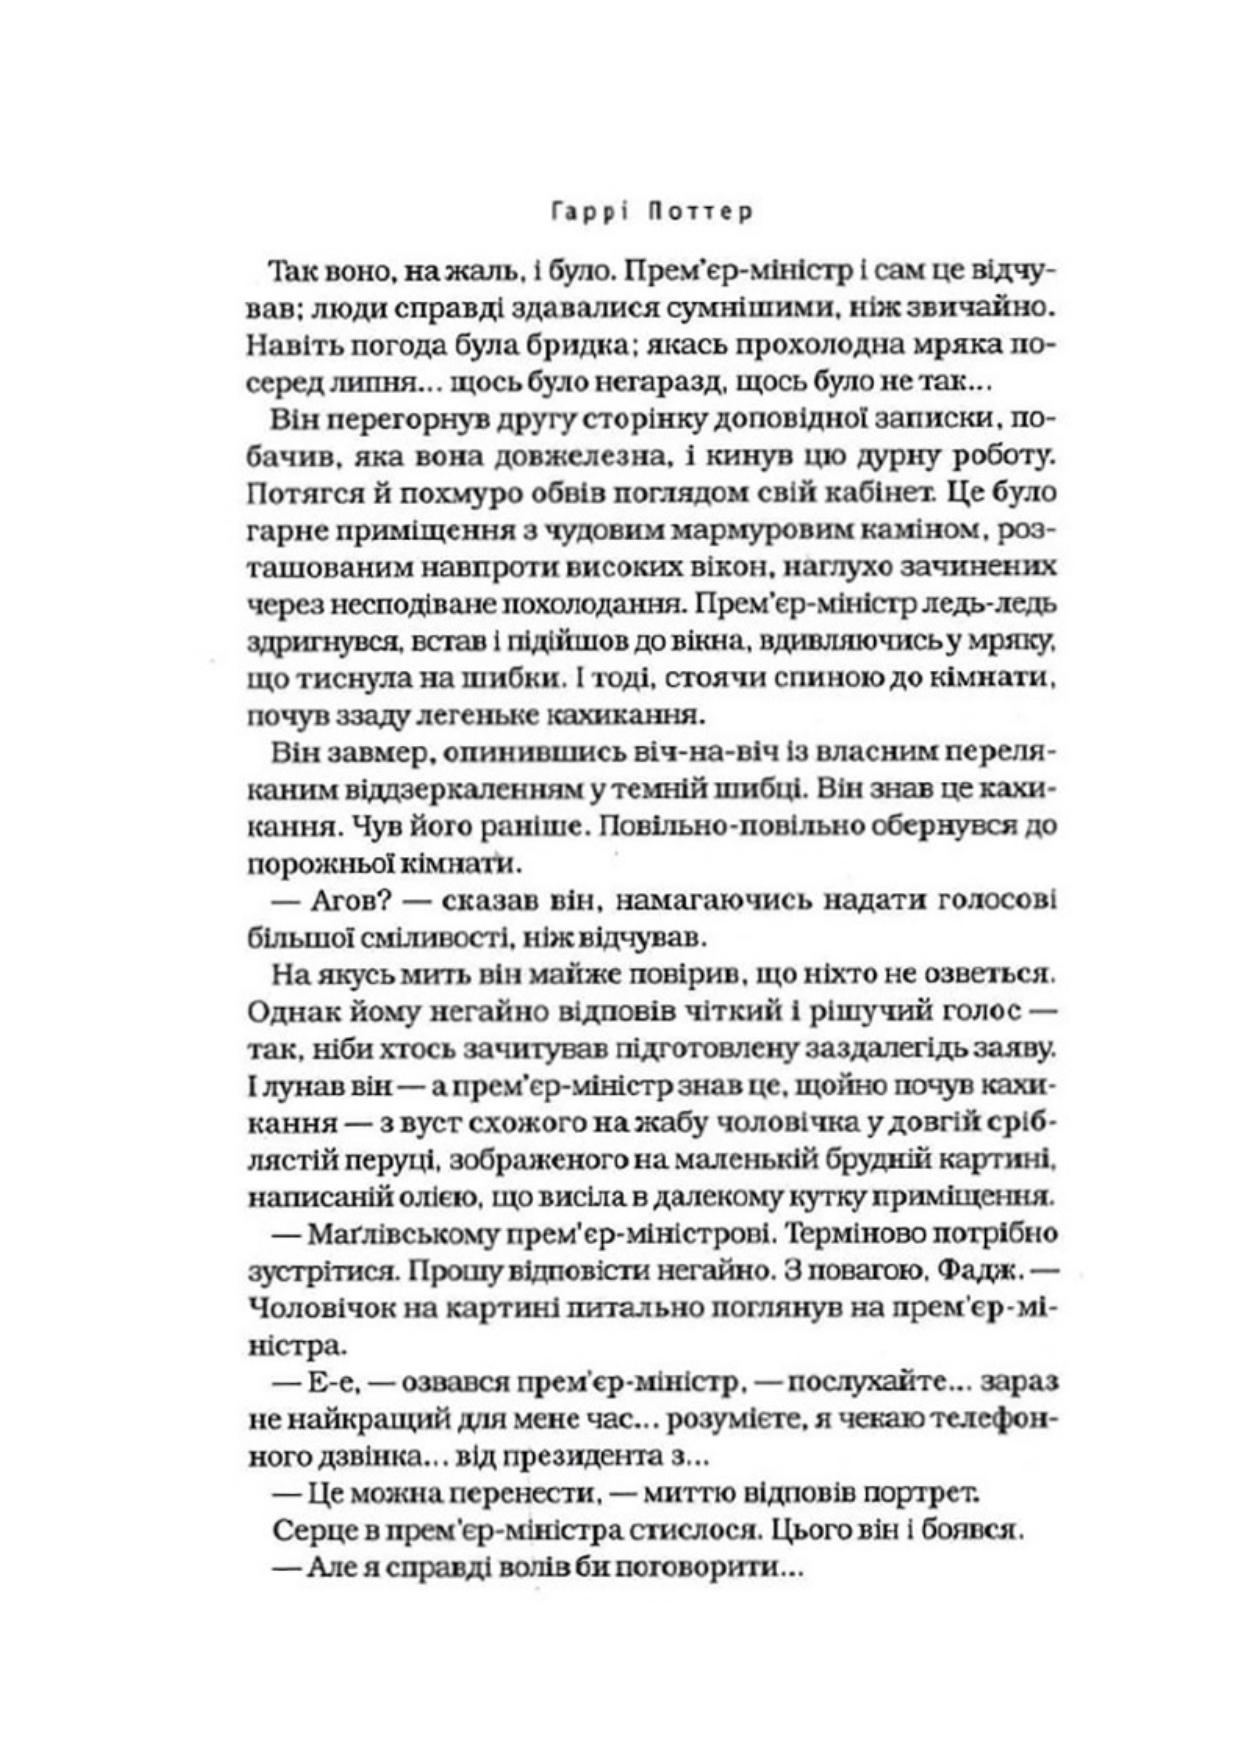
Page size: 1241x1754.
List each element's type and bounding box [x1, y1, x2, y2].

picture [150, 150, 1146, 1604]
